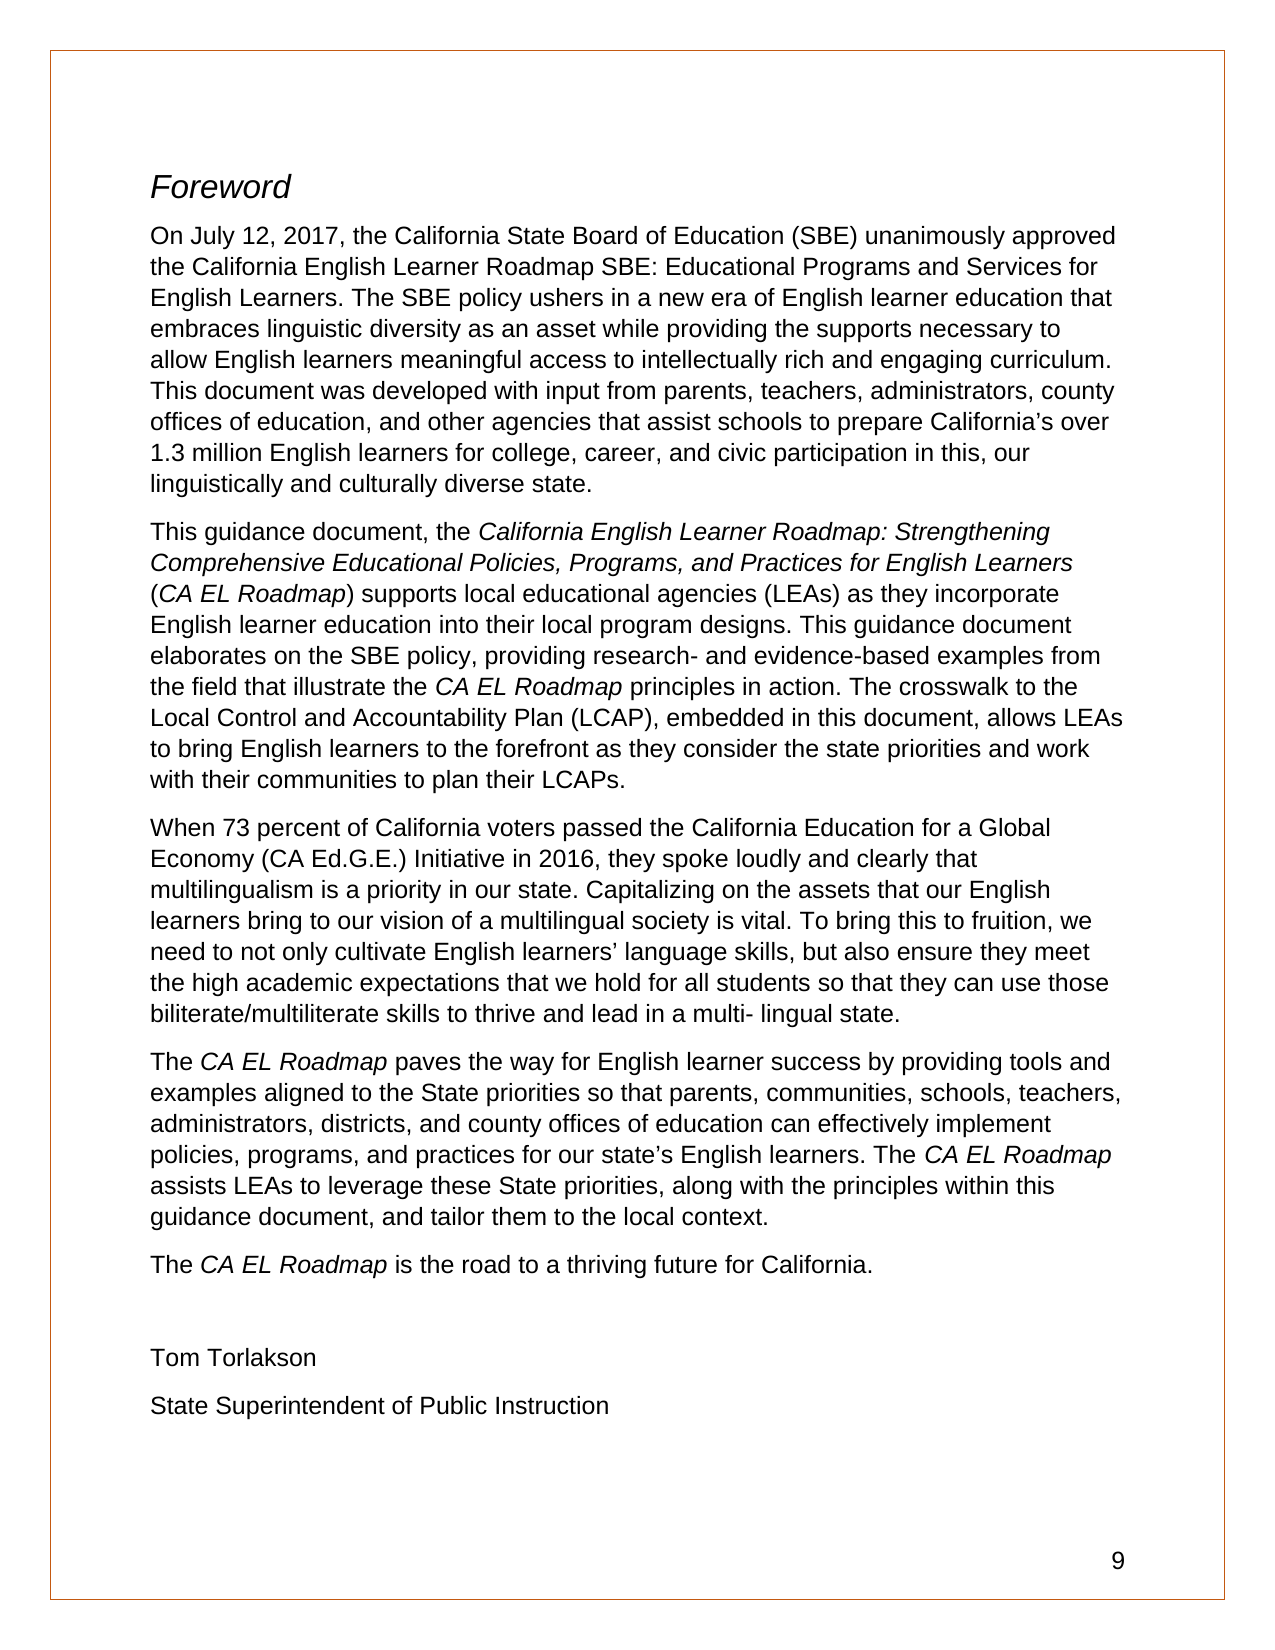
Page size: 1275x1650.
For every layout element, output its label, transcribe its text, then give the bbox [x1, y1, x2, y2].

text The CA EL Roadmap paves the way for English learner success by providing tools and examples aligned to the State priorities so that parents, communities, schools, teachers, administrators, districts, and county offices of education can effectively implement policies, programs, and practices for our state’s English learners. The CA EL Roadmap assists LEAs to leverage these State priorities, along with the principles within this guidance document, and tailor them to the local context. [150, 1047, 1125, 1231]
text On July 12, 2017, the California State Board of Education (SBE) unanimously approved the California English Learner Roadmap SBE: Educational Programs and Services for English Learners. The SBE policy ushers in a new era of English learner education that embraces linguistic diversity as an asset while providing the supports necessary to allow English learners meaningful access to intellectually rich and engaging curriculum. This document was developed with input from parents, teachers, administrators, county offices of education, and other agencies that assist schools to prepare California’s over 1.3 million English learners for college, career, and civic participation in this, our linguistically and culturally diverse state. [150, 221, 1125, 498]
text Tom Torlakson [150, 1343, 1125, 1372]
text When 73 percent of California voters passed the California Education for a Global Economy (CA Ed.G.E.) Initiative in 2016, they spoke loudly and clearly that multilingualism is a priority in our state. Capitalizing on the assets that our English learners bring to our vision of a multilingual society is vital. To bring this to fruition, we need to not only cultivate English learners’ language skills, but also ensure they meet the high academic expectations that we hold for all students so that they can use those biliterate/multiliterate skills to thrive and lead in a multi- lingual state. [150, 813, 1125, 1028]
subtitle Foreword [150, 167, 1125, 205]
text This guidance document, the California English Learner Roadmap: Strengthening Comprehensive Educational Policies, Programs, and Practices for English Learners (CA EL Roadmap) supports local educational agencies (LEAs) as they incorporate English learner education into their local program designs. This guidance document elaborates on the SBE policy, providing research- and evidence-based examples from the field that illustrate the CA EL Roadmap principles in action. The crosswalk to the Local Control and Accountability Plan (LCAP), embedded in this document, allows LEAs to bring English learners to the forefront as they consider the state priorities and work with their communities to plan their LCAPs. [150, 517, 1125, 794]
text The CA EL Roadmap is the road to a thriving future for California. [150, 1249, 1125, 1278]
text State Superintendent of Public Instruction [150, 1391, 1125, 1419]
